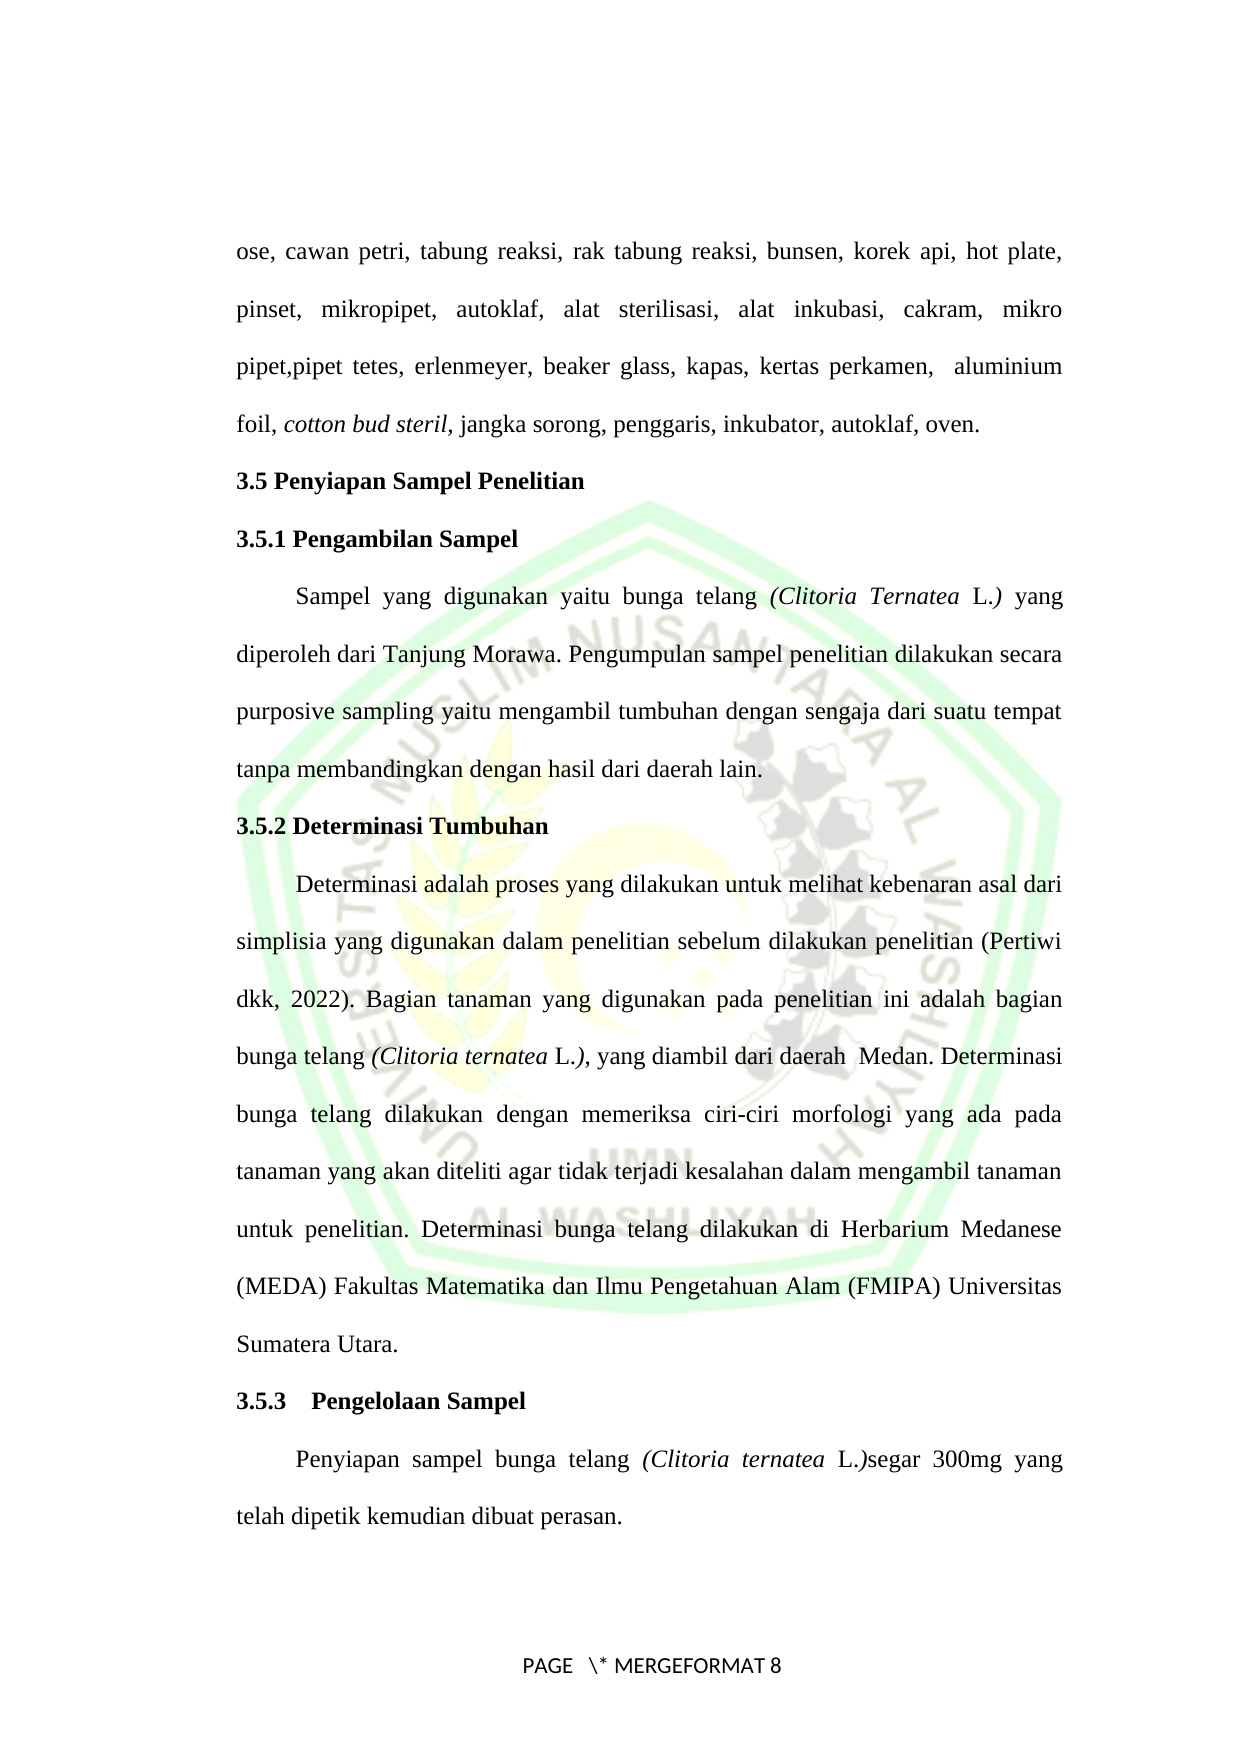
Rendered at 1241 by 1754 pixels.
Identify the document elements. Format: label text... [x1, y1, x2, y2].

subtitle 3.5.2 Determinasi Tumbuhan [236, 811, 1063, 840]
subtitle 3.5.1 Pengambilan Sampel [236, 524, 1063, 552]
subtitle Pengelolaan Sampel [236, 1386, 1063, 1415]
text Sampel yang digunakan yaitu bunga telang (Clitoria Ternatea L.) yang diperoleh dari Tanjung Morawa. Pengumpulan sampel penelitian dilakukan secara purposive sampling yaitu mengambil tumbuhan dengan sengaja dari suatu tempat tanpa membandingkan dengan hasil dari daerah lain. [236, 581, 1063, 782]
text Determinasi adalah proses yang dilakukan untuk melihat kebenaran asal dari simplisia yang digunakan dalam penelitian sebelum dilakukan penelitian (Pertiwi dkk, 2022). Bagian tanaman yang digunakan pada penelitian ini adalah bagian bunga telang (Clitoria ternatea L.), yang diambil dari daerah Medan. Determinasi bunga telang dilakukan dengan memeriksa ciri-ciri morfologi yang ada pada tanaman yang akan diteliti agar tidak terjadi kesalahan dalam mengambil tanaman untuk penelitian. Determinasi bunga telang dilakukan di Herbarium Medanese (MEDA) Fakultas Matematika dan Ilmu Pengetahuan Alam (FMIPA) Universitas Sumatera Utara. [236, 869, 1063, 1357]
subtitle Penyiapan Sampel Penelitian [236, 466, 1063, 495]
text Penyiapan sampel bunga telang (Clitoria ternatea L.)segar 300mg yang telah dipetik kemudian dibuat perasan. [236, 1444, 1063, 1530]
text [236, 236, 1063, 437]
